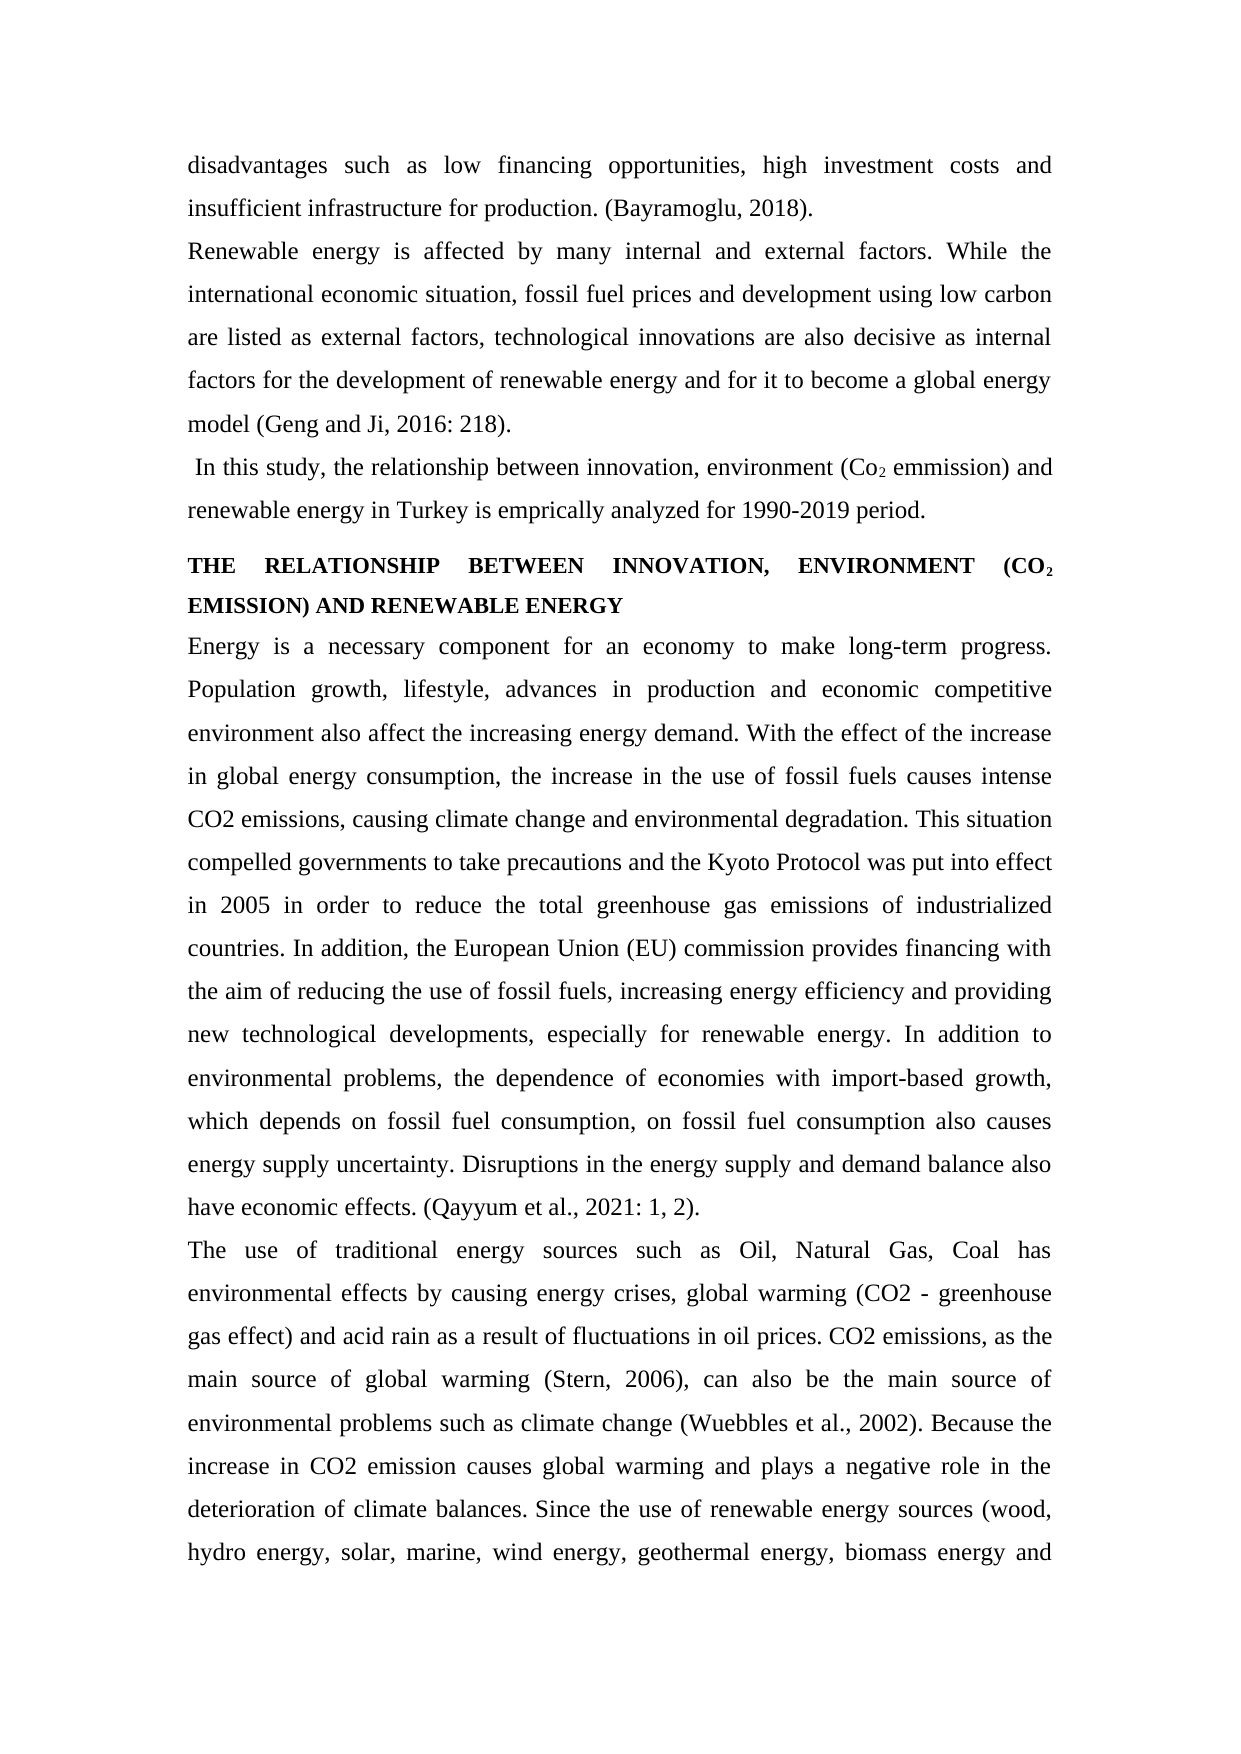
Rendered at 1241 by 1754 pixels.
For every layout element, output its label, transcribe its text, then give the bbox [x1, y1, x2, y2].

text In this study, the relationship between innovation, environment (Co2 emmission) and renewable energy in Turkey is emprically analyzed for 1990-2019 period. [187, 452, 1053, 524]
text Renewable energy is affected by many internal and external factors. While the international economic situation, fossil fuel prices and development using low carbon are listed as external factors, technological innovations are also decisive as internal factors for the development of renewable energy and for it to become a global energy model (Geng and Ji, 2016: 218). [187, 236, 1053, 437]
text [187, 150, 1053, 222]
text Energy is a necessary component for an economy to make long-term progress. Population growth, lifestyle, advances in production and economic competitive environment also affect the increasing energy demand. With the effect of the increase in global energy consumption, the increase in the use of fossil fuels causes intense CO2 emissions, causing climate change and environmental degradation. This situation compelled governments to take precautions and the Kyoto Protocol was put into effect in 2005 in order to reduce the total greenhouse gas emissions of industrialized countries. In addition, the European Union (EU) commission provides financing with the aim of reducing the use of fossil fuels, increasing energy efficiency and providing new technological developments, especially for renewable energy. In addition to environmental problems, the dependence of economies with import-based growth, which depends on fossil fuel consumption, on fossil fuel consumption also causes energy supply uncertainty. Disruptions in the energy supply and demand balance also have economic effects. (Qayyum et al., 2021: 1, 2). [187, 631, 1053, 1221]
text THE RELATIONSHIP BETWEEN INNOVATION, ENVIRONMENT (CO2 EMISSION) AND RENEWABLE ENERGY [187, 552, 1053, 618]
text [187, 1235, 1053, 1566]
